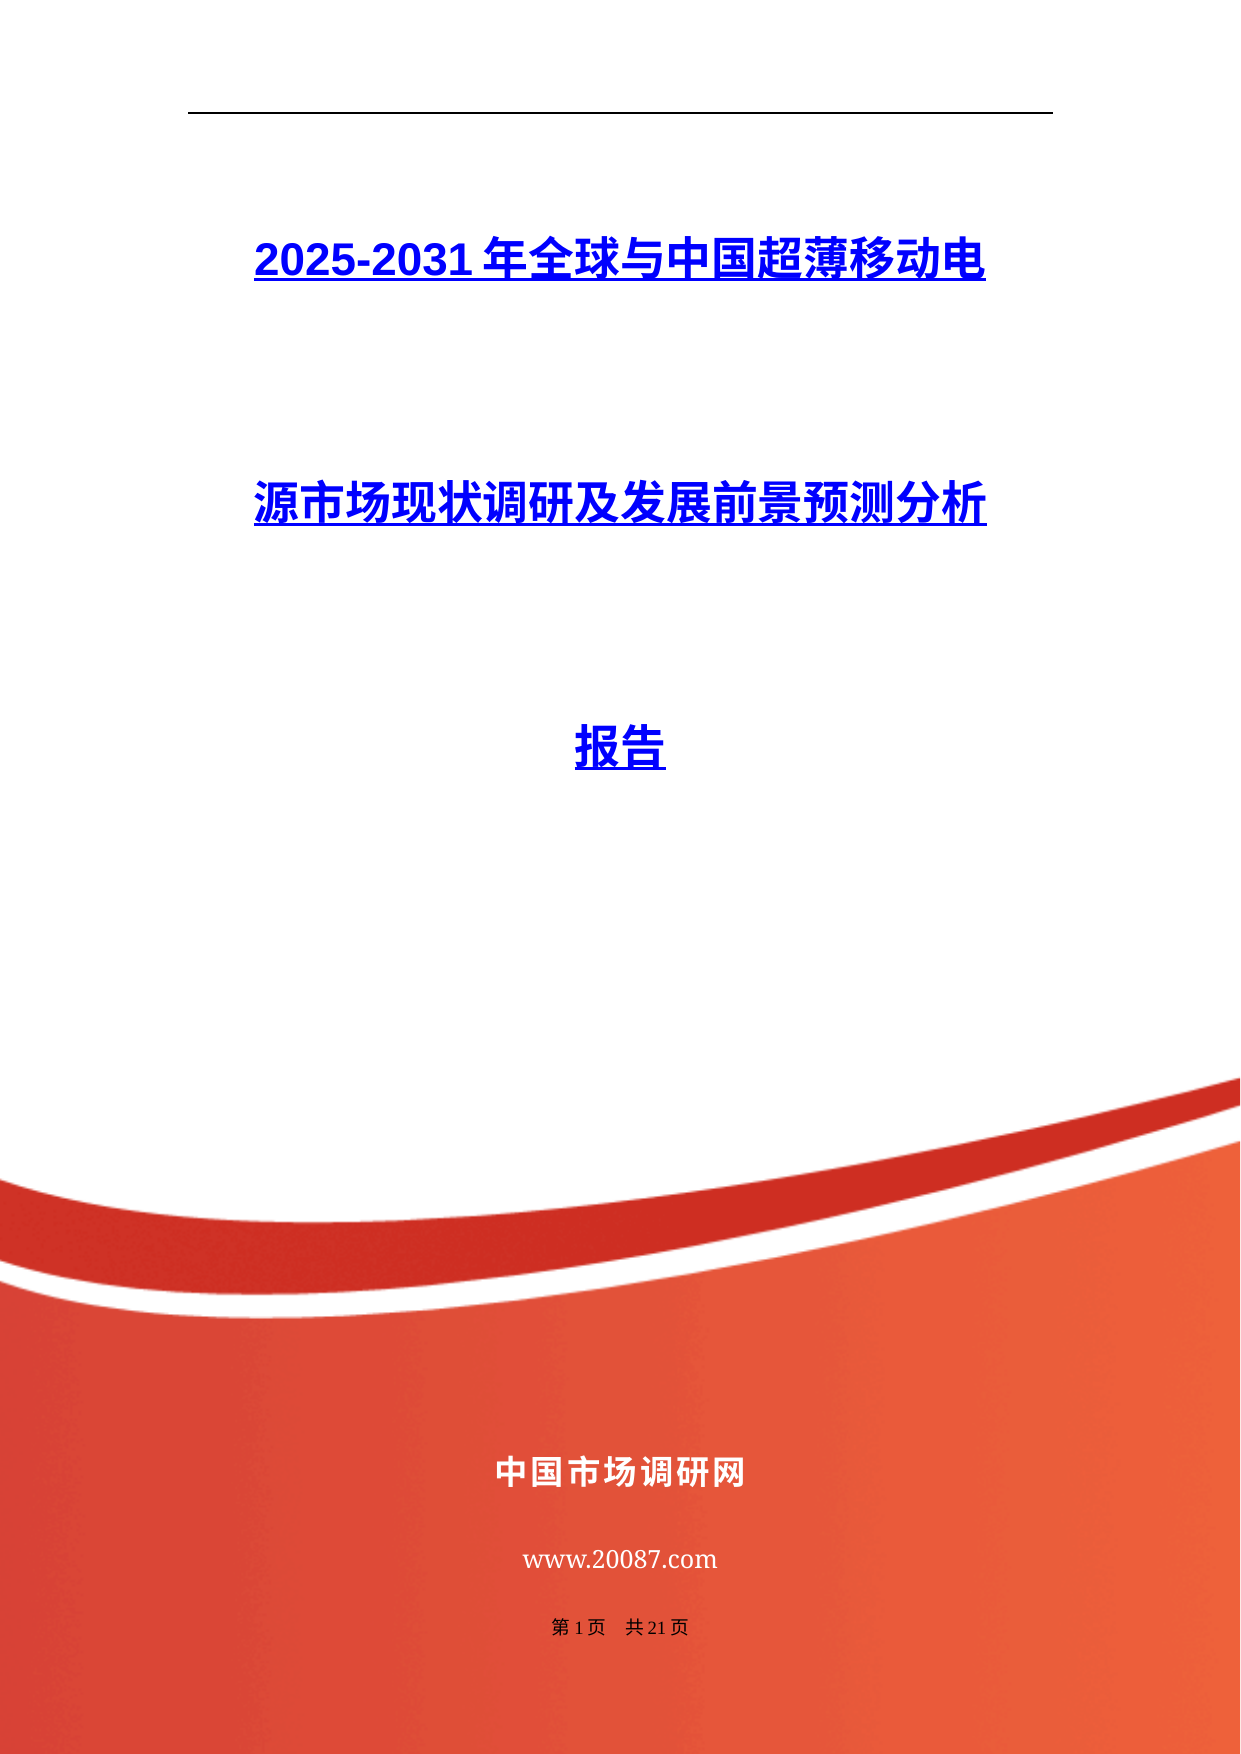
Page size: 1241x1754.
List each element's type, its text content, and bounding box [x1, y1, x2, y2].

subtitle 中国市场调研网 [187, 1437, 1053, 1502]
picture [0, 1006, 1241, 1754]
text www.20087.com [187, 1526, 1053, 1591]
table_header 2025-2031年全球与中国超薄移动电源市场现状调研及发展前景预测分析报告 [188, 207, 1053, 871]
